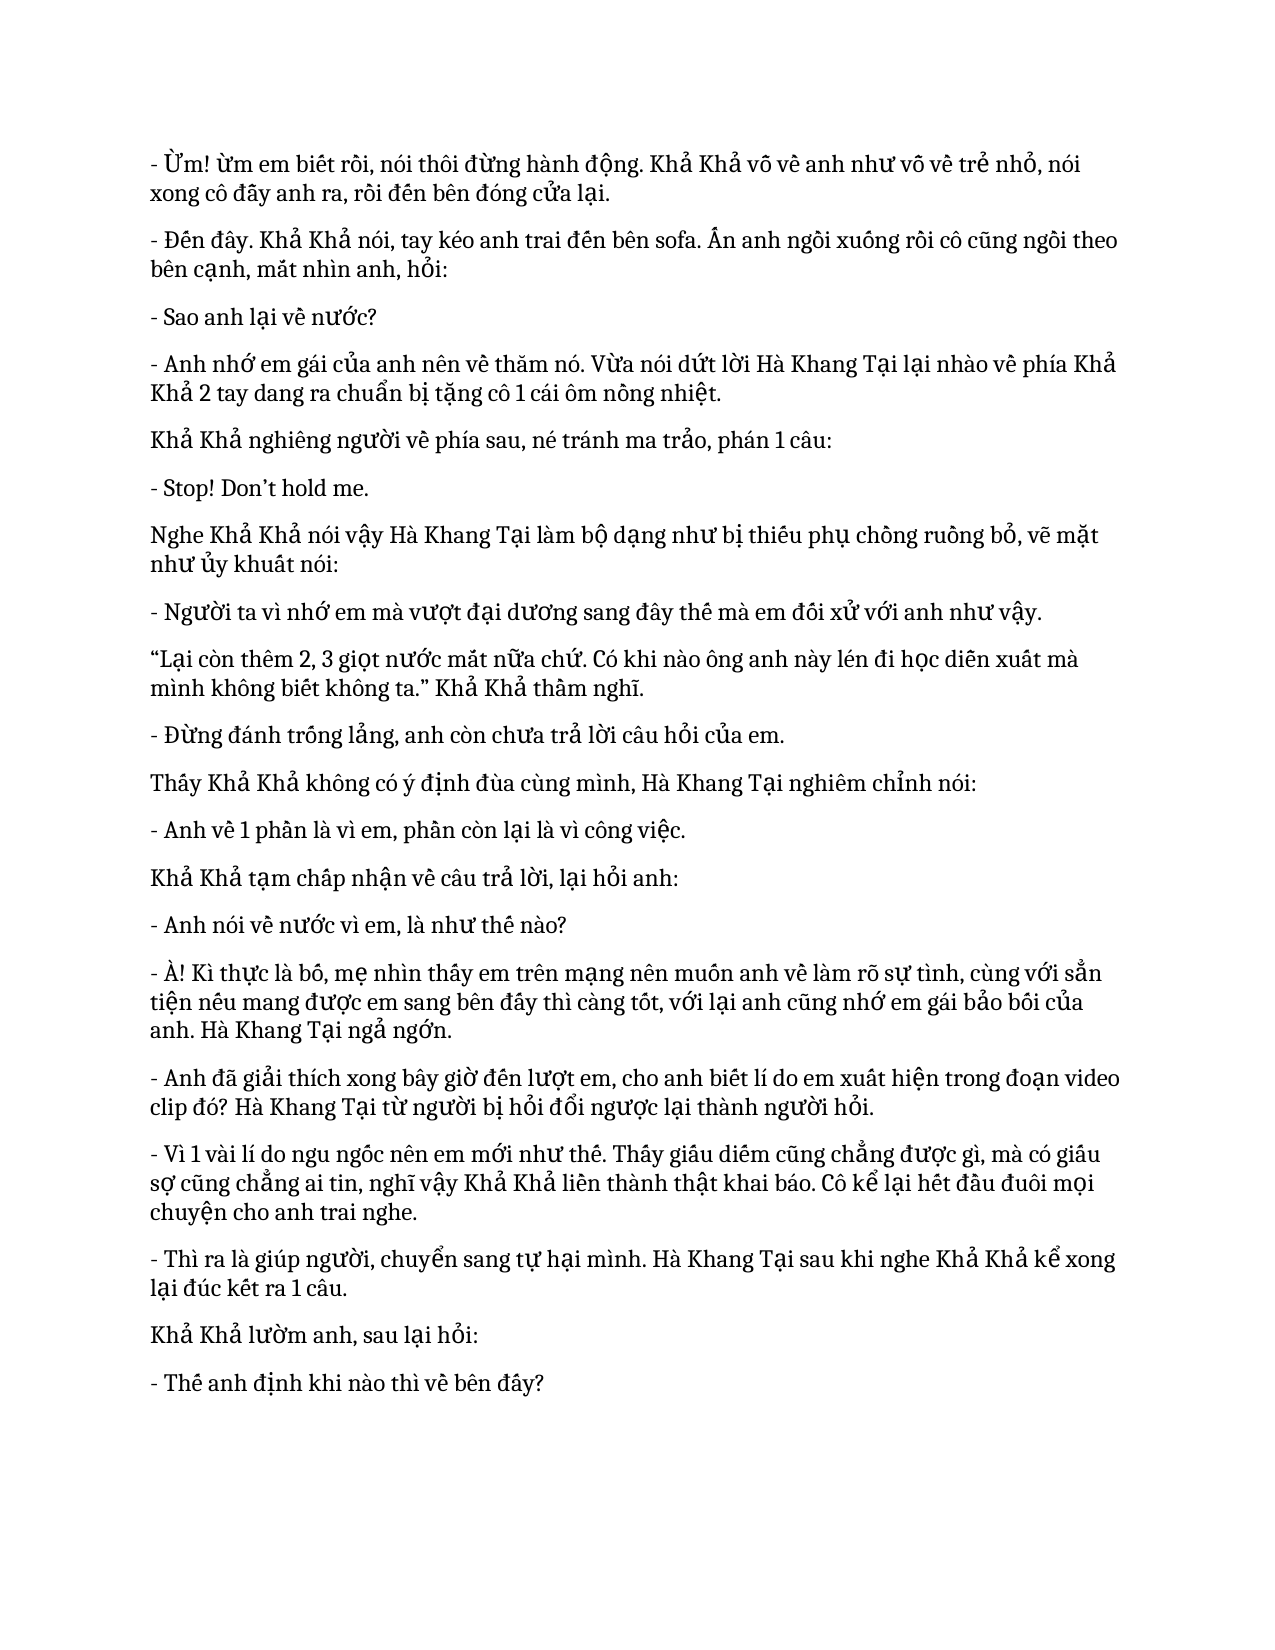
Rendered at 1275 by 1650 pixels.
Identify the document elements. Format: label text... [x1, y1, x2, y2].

text Khả Khả tạm chấp nhận về câu trả lời, lại hỏi anh: [150, 864, 1125, 892]
text - Đến đây. Khả Khả nói, tay kéo anh trai đến bên sofa. Ấn anh ngồi xuống rồi cô cũng ngồi theo bên cạnh, mắt nhìn anh, hỏi: [150, 226, 1125, 284]
text - Anh đã giải thích xong bây giờ đến lượt em, cho anh biết lí do em xuất hiện trong đoạn video clip đó? Hà Khang Tại từ người bị hỏi đổi ngược lại thành người hỏi. [150, 1064, 1125, 1121]
text Nghe Khả Khả nói vậy Hà Khang Tại làm bộ dạng như bị thiếu phụ chồng ruồng bỏ, vẽ mặt như ủy khuất nói: [150, 521, 1125, 579]
text - Người ta vì nhớ em mà vượt đại dương sang đây thế mà em đối xử với anh như vậy. [150, 597, 1125, 626]
text - À! Kì thực là bố, mẹ nhìn thấy em trên mạng nên muốn anh về làm rõ sự tình, cùng với sẳn tiện nếu mang được em sang bên đấy thì càng tốt, với lại anh cũng nhớ em gái bảo bối của anh. Hà Khang Tại ngả ngớn. [150, 959, 1125, 1045]
text - Ừm! ừm em biết rồi, nói thôi đừng hành động. Khả Khả vỗ về anh như vỗ về trẻ nhỏ, nói xong cô đẫy anh ra, rồi đến bên đóng cửa lại. [150, 150, 1125, 207]
text Thấy Khả Khả không có ý định đùa cùng mình, Hà Khang Tại nghiêm chỉnh nói: [150, 769, 1125, 797]
text - Vì 1 vài lí do ngu ngốc nên em mới như thế. Thấy giấu diếm cũng chẳng được gì, mà có giấu sợ cũng chẳng ai tin, nghĩ vậy Khả Khả liền thành thật khai báo. Cô kể lại hết đầu đuôi mọi chuyện cho anh trai nghe. [150, 1140, 1125, 1226]
text - Thì ra là giúp người, chuyển sang tự hại mình. Hà Khang Tại sau khi nghe Khả Khả kể xong lại đúc kết ra 1 câu. [150, 1245, 1125, 1302]
text - Stop! Don’t hold me. [150, 474, 1125, 502]
text - Anh về 1 phần là vì em, phần còn lại là vì công việc. [150, 816, 1125, 845]
text Khả Khả nghiêng người về phía sau, né tránh ma trảo, phán 1 câu: [150, 426, 1125, 455]
text “Lại còn thêm 2, 3 giọt nước mắt nữa chứ. Có khi nào ông anh này lén đi học diễn xuất mà mình không biết không ta.” Khả Khả thầm nghĩ. [150, 645, 1125, 702]
text - Anh nói về nước vì em, là như thế nào? [150, 911, 1125, 940]
text - Anh nhớ em gái của anh nên về thăm nó. Vừa nói dứt lời Hà Khang Tại lại nhào về phía Khả Khả 2 tay dang ra chuẩn bị tặng cô 1 cái ôm nồng nhiệt. [150, 350, 1125, 407]
text - Thế anh định khi nào thì về bên đấy? [150, 1369, 1125, 1397]
text - Sao anh lại về nước? [150, 302, 1125, 331]
text - Đừng đánh trống lảng, anh còn chưa trả lời câu hỏi của em. [150, 721, 1125, 750]
text Khả Khả lườm anh, sau lại hỏi: [150, 1321, 1125, 1350]
